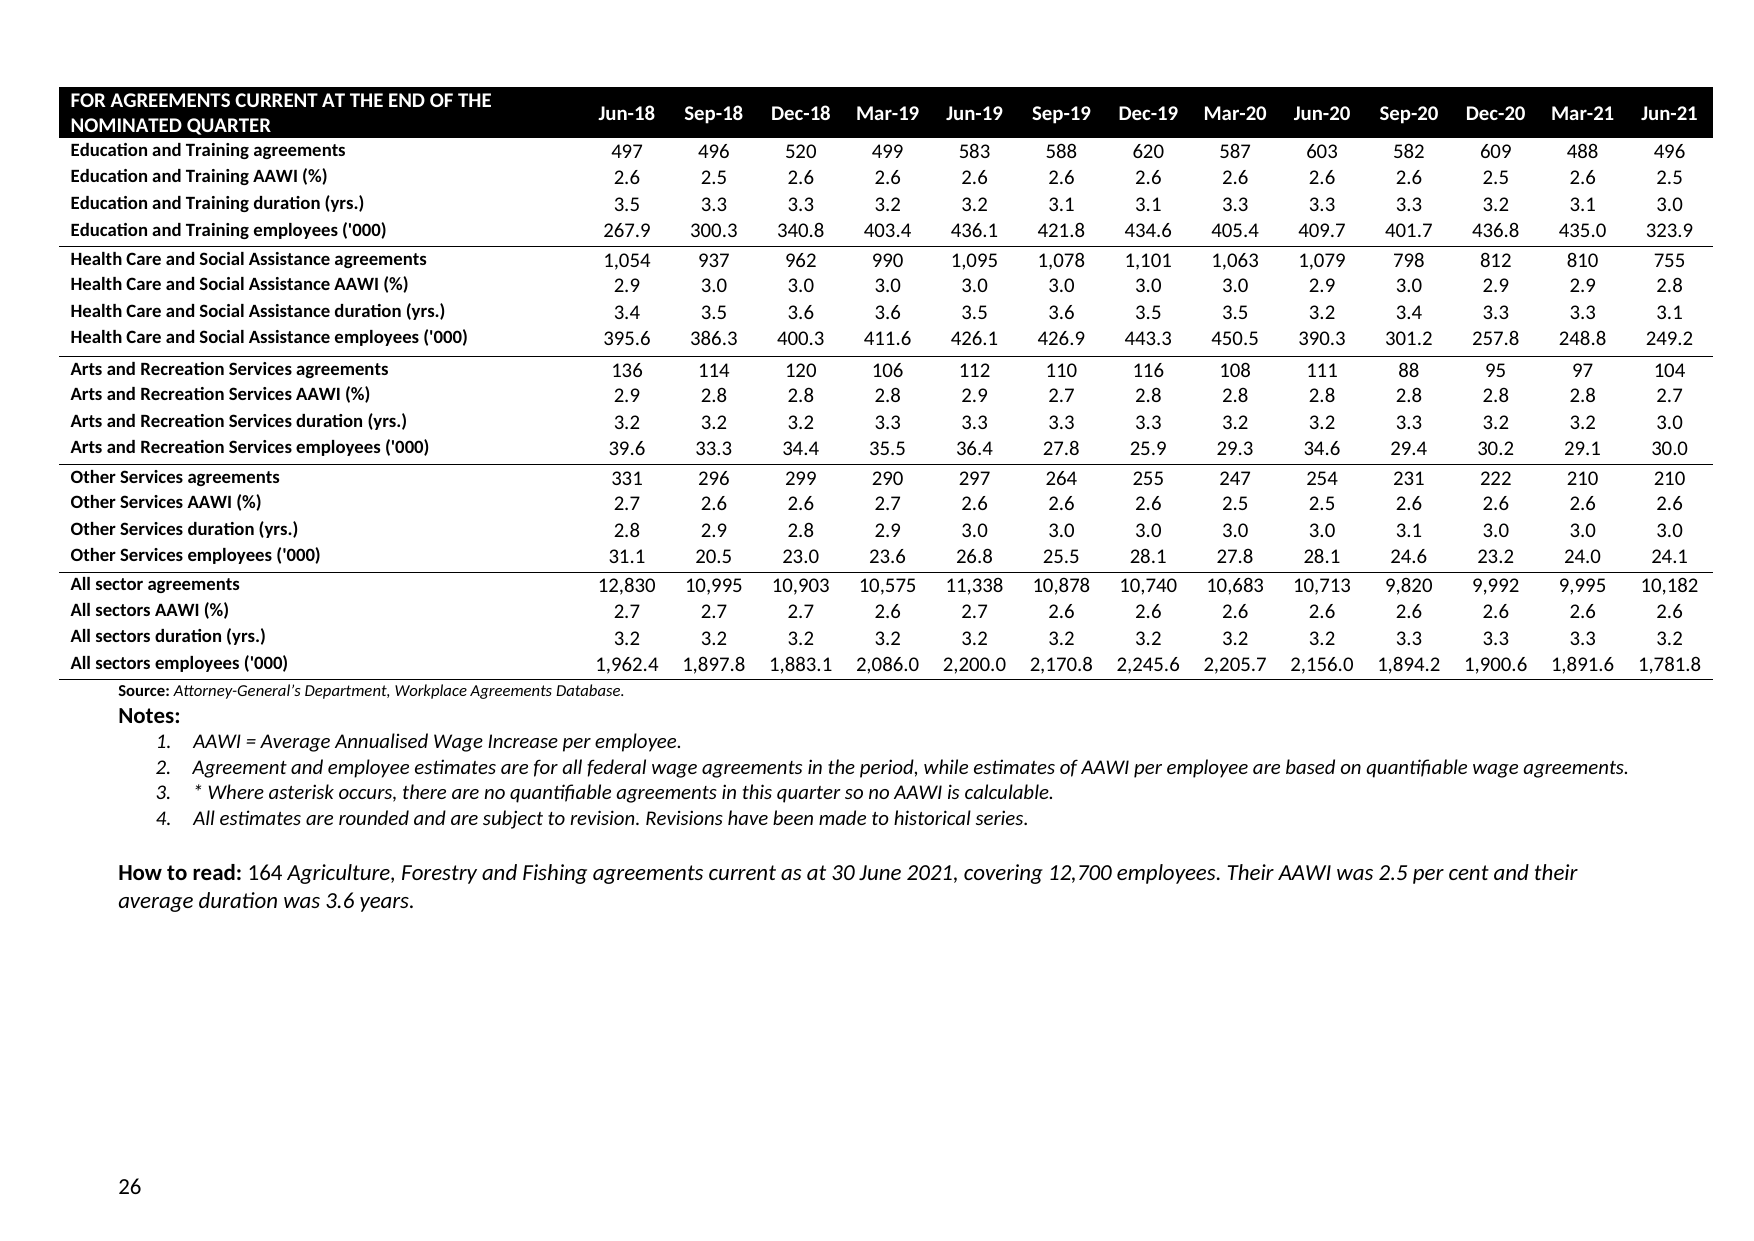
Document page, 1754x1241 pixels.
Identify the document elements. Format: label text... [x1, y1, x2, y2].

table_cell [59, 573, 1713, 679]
list AAWI = Average Annualised Wage Increase per employee. [156, 729, 1636, 754]
list * Where asterisk occurs, there are no quantifiable agreements in this quarter so no AAWI is calculable. [155, 779, 1636, 805]
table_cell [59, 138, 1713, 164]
list Agreement and employee estimates are for all federal wage agreements in the period, while estimates of AAWI per employee are based on quantifiable wage agreements. [155, 754, 1636, 779]
text Notes: [118, 701, 1636, 729]
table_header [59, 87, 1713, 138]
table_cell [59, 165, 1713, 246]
list All estimates are rounded and are subject to revision. Revisions have been made to historical series. [156, 805, 1636, 830]
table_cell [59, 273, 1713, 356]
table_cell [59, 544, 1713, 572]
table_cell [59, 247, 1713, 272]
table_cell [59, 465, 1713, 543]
text Source: Attorney-General’s Department, Workplace Agreements Database. [118, 680, 1636, 701]
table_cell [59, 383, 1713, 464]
text How to read: 164 Agriculture, Forestry and Fishing agreements current as at 30 June 2021, covering 12,700 employees. Their AAWI was 2.5 per cent and their average duration was 3.6 years. [118, 830, 1636, 914]
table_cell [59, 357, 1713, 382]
